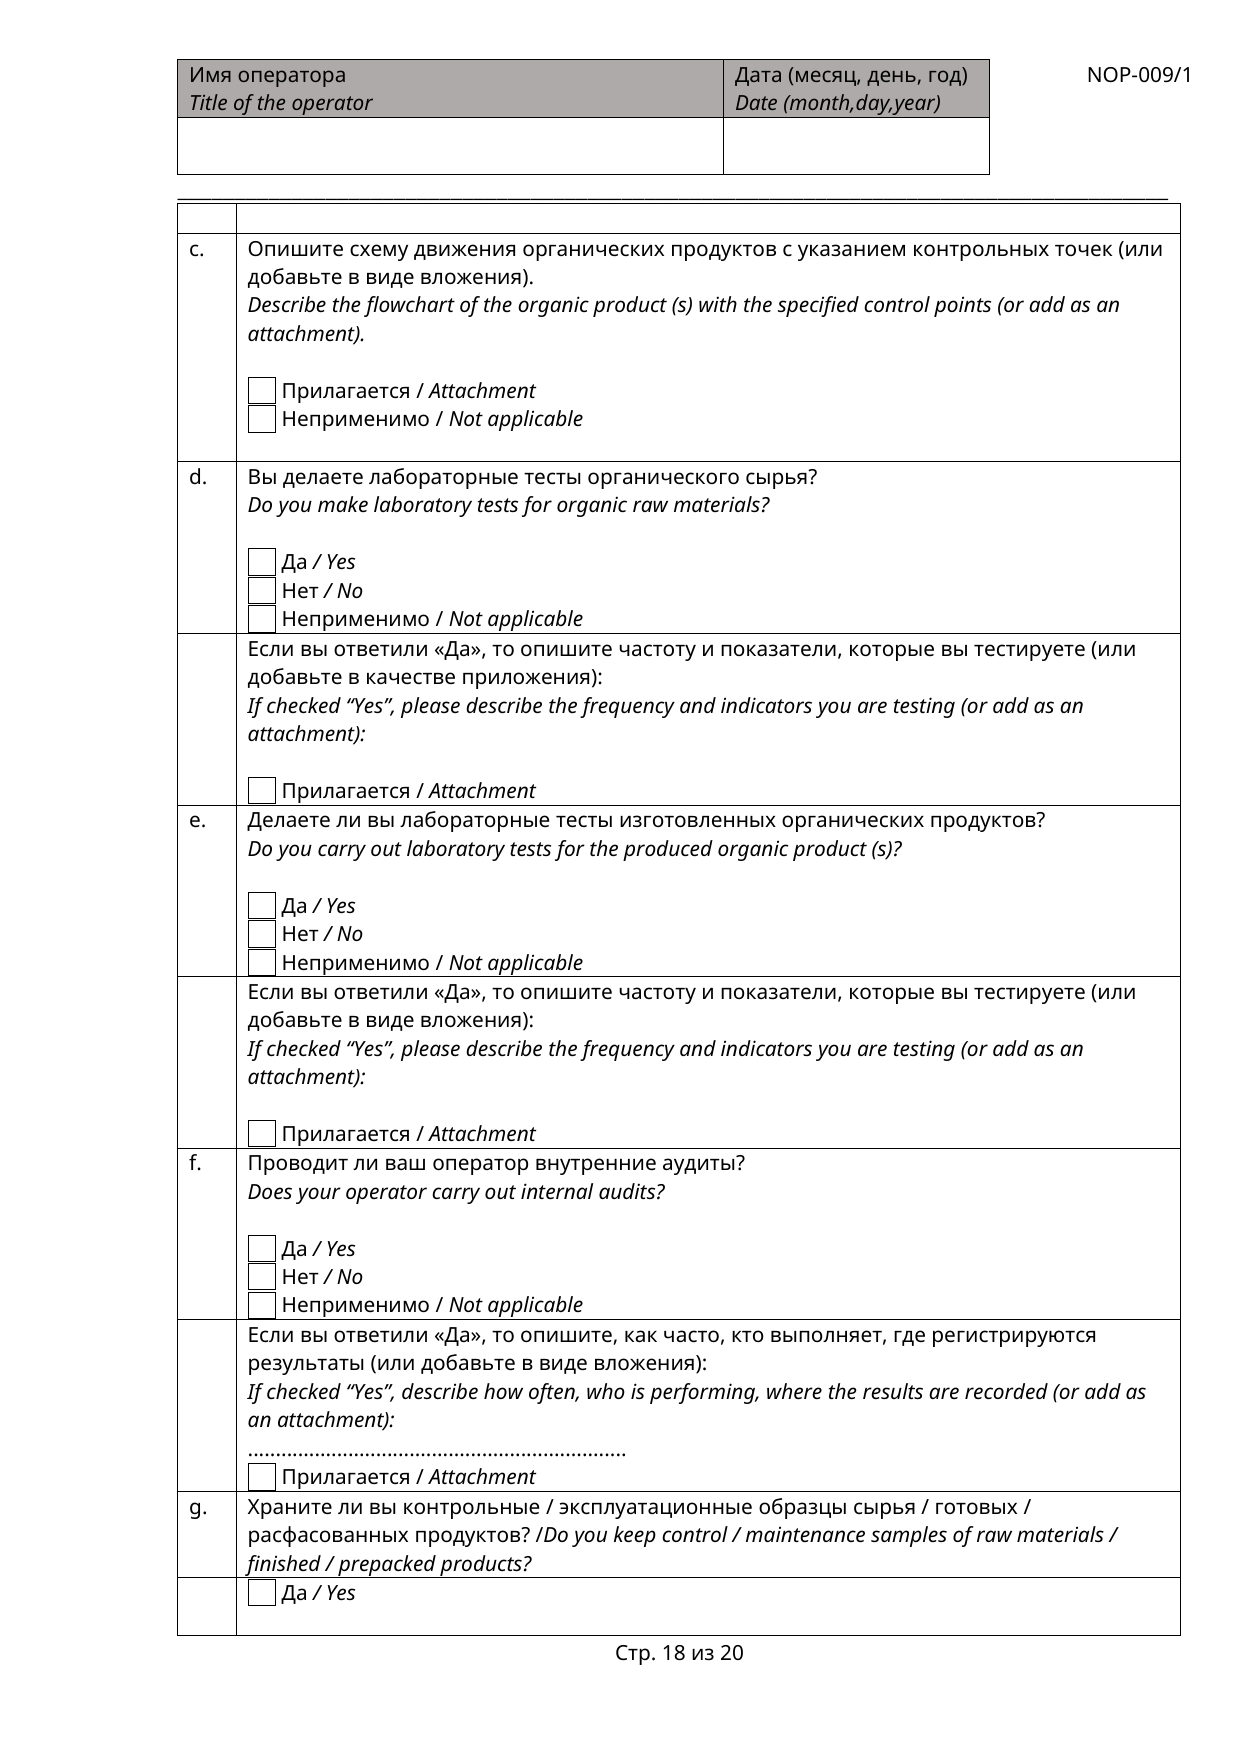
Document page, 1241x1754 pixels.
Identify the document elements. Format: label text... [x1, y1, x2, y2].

table_cell [178, 1578, 236, 1635]
table_cell Храните ли вы контрольные / эксплуатационные образцы сырья / готовых / расфасованных продуктов? /Do you keep control / maintenance samples of raw materials / finished / prepacked products? [237, 1492, 1180, 1577]
table_cell c. [178, 234, 236, 461]
table_cell Если вы ответили «Да», то опишите частоту и показатели, которые вы тестируете (или добавьте в виде вложения): If checked “Yes”, please describe the frequency and indicators you are testing (or add as an attachment): Прилагается / Attachment [237, 977, 1180, 1147]
table_cell e. [178, 806, 236, 976]
table_cell f. [178, 1149, 236, 1319]
table_cell Делаете ли вы лабораторные тесты изготовленных органических продуктов? Do you carry out laboratory tests for the produced organic product (s)? Да / Yes Нет / No Неприменимо / Not applicable [237, 806, 1180, 976]
table_cell [178, 977, 236, 1147]
table_cell Опишите схему движения органических продуктов с указанием контрольных точек (или добавьте в виде вложения). Describe the flowchart of the organic product (s) with the specified control points (or add as an attachment). Прилагается / Attachment Неприменимо / Not applicable [237, 234, 1180, 461]
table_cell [237, 204, 1180, 233]
table_cell [178, 634, 236, 804]
table_cell Проводит ли ваш оператор внутренние аудиты? Does your operator carry out internal audits? Да / Yes Нет / No Неприменимо / Not applicable [237, 1149, 1180, 1319]
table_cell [237, 1578, 1180, 1635]
table_cell g. [178, 1492, 236, 1577]
table_cell [178, 204, 236, 233]
table_cell Если вы ответили «Да», то опишите, как часто, кто выполняет, где регистрируются результаты (или добавьте в виде вложения): If checked “Yes”, describe how often, who is performing, where the results are recorded (or add as an attachment): .................................................................... Прилагается / Attachment [237, 1320, 1180, 1491]
table_cell d. [178, 462, 236, 633]
table_cell Вы делаете лабораторные тесты органического сырья? Do you make laboratory tests for organic raw materials? Да / Yes Нет / No Неприменимо / Not applicable [237, 462, 1180, 633]
table_cell [178, 1320, 236, 1491]
table_cell Если вы ответили «Да», то опишите частоту и показатели, которые вы тестируете (или добавьте в качестве приложения): If checked “Yes”, please describe the frequency and indicators you are testing (or add as an attachment): Прилагается / Attachment [237, 634, 1180, 804]
